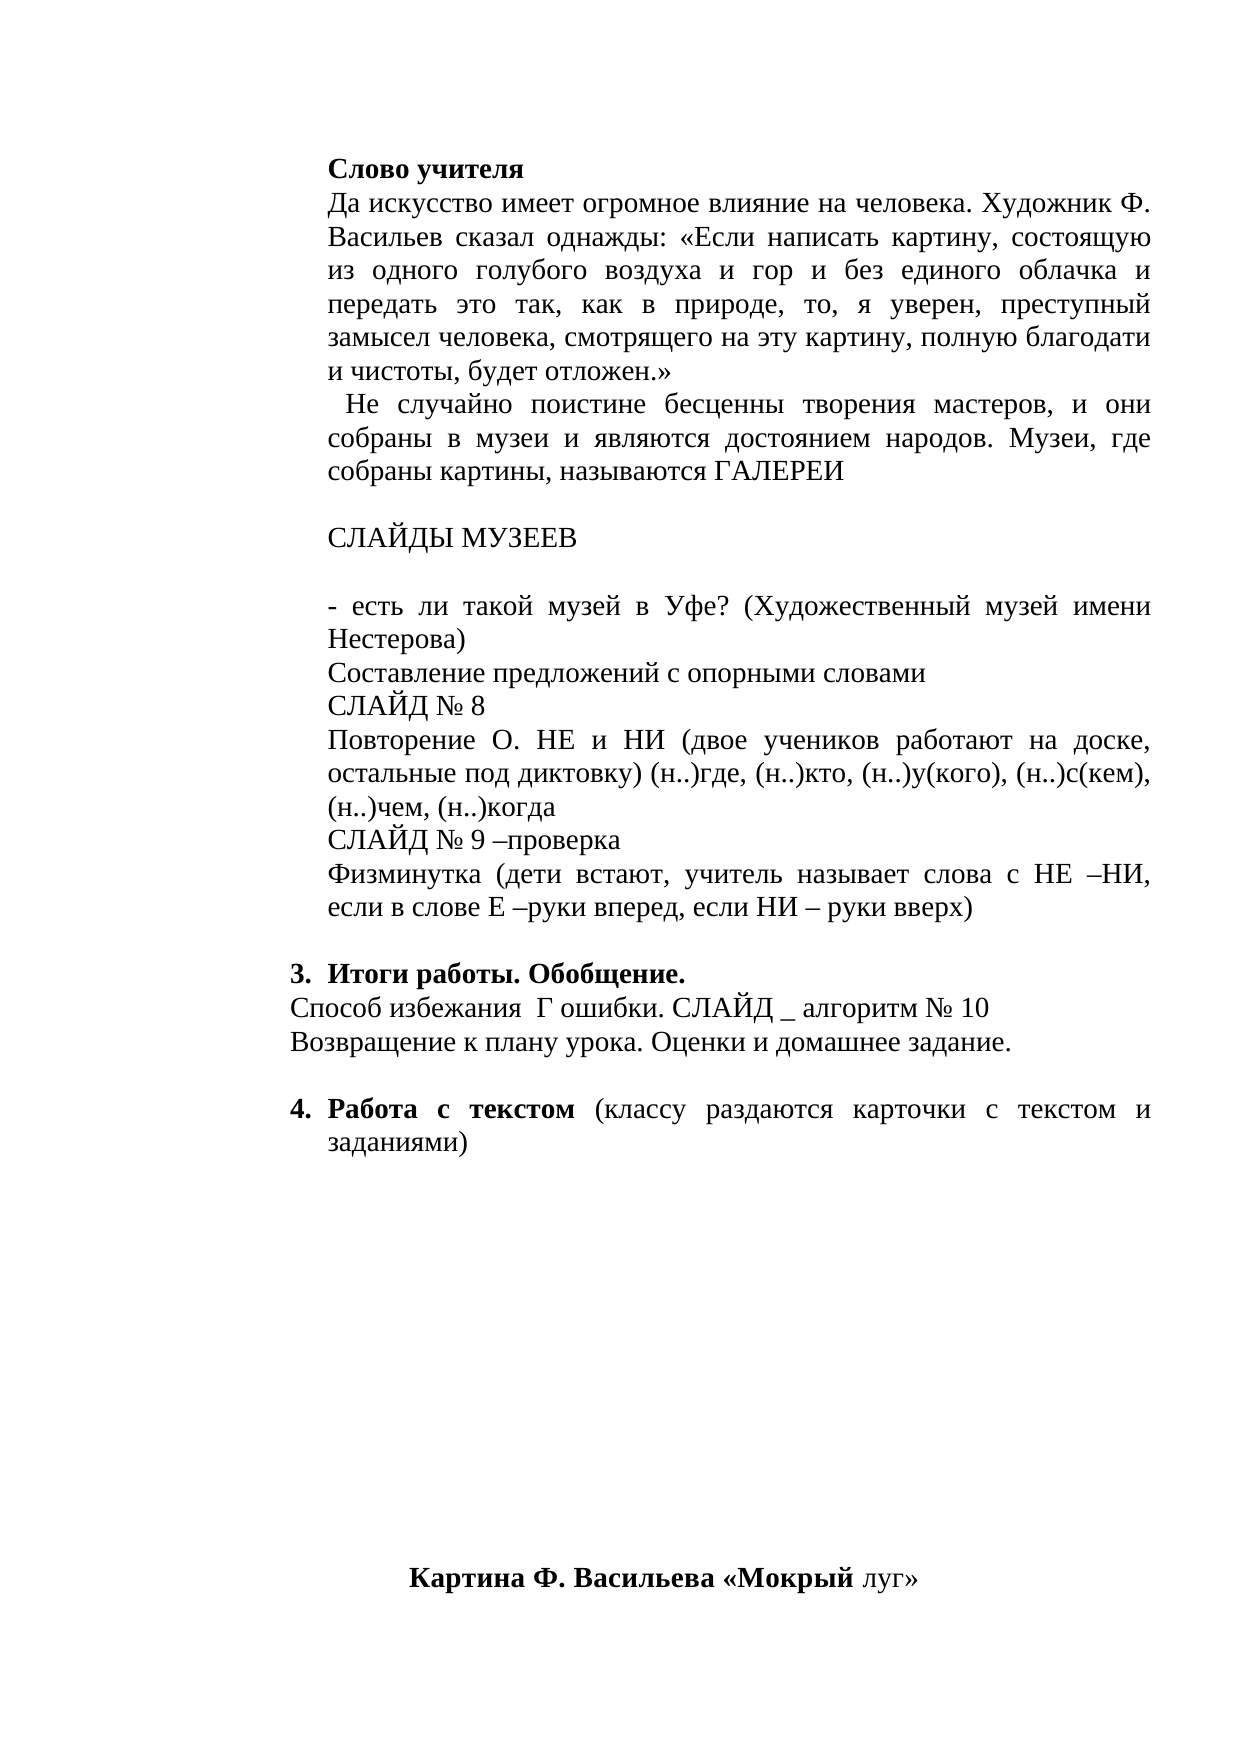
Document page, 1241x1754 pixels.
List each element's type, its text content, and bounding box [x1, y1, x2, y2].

text СЛАЙДЫ МУЗЕЕВ [327, 521, 1152, 554]
text Не случайно поистине бесценны творения мастеров, и они собраны в музеи и являются достоянием народов. Музеи, где собраны картины, называются ГАЛЕРЕИ [327, 386, 1152, 487]
text Составление предложений с опорными словами [327, 655, 1152, 688]
text Повторение О. НЕ и НИ (двое учеников работают на доске, остальные под диктовку) (н..)где, (н..)кто, (н..)у(кого), (н..)с(кем), (н..)чем, (н..)когда [327, 722, 1152, 822]
text Возвращение к плану урока. Оценки и домашнее задание. [290, 1024, 1152, 1057]
text СЛАЙД № 9 –проверка [327, 822, 1152, 856]
text Картина Ф. Васильева «Мокрый луг» [177, 1560, 1151, 1594]
list Итоги работы. Обобщение. [290, 957, 1152, 990]
text Физминутка (дети встают, учитель называет слова с НЕ –НИ, если в слове Е –руки вперед, если НИ – руки вверх) [327, 856, 1152, 923]
list Работа с текстом (классу раздаются карточки с текстом и заданиями) [290, 1091, 1152, 1158]
text Да искусство имеет огромное влияние на человека. Художник Ф. Васильев сказал однажды: «Если написать картину, состоящую из одного голубого воздуха и гор и без единого облачка и передать это так, как в природе, то, я уверен, преступный замысел человека, смотрящего на эту картину, полную благодати и чистоты, будет отложен.» [327, 185, 1152, 386]
text СЛАЙД № 8 [327, 688, 1152, 722]
text Способ избежания Г ошибки. СЛАЙД _ алгоритм № 10 [290, 990, 1152, 1024]
text Слово учителя [327, 152, 1152, 185]
text - есть ли такой музей в Уфе? (Художественный музей имени Нестерова) [327, 588, 1152, 655]
